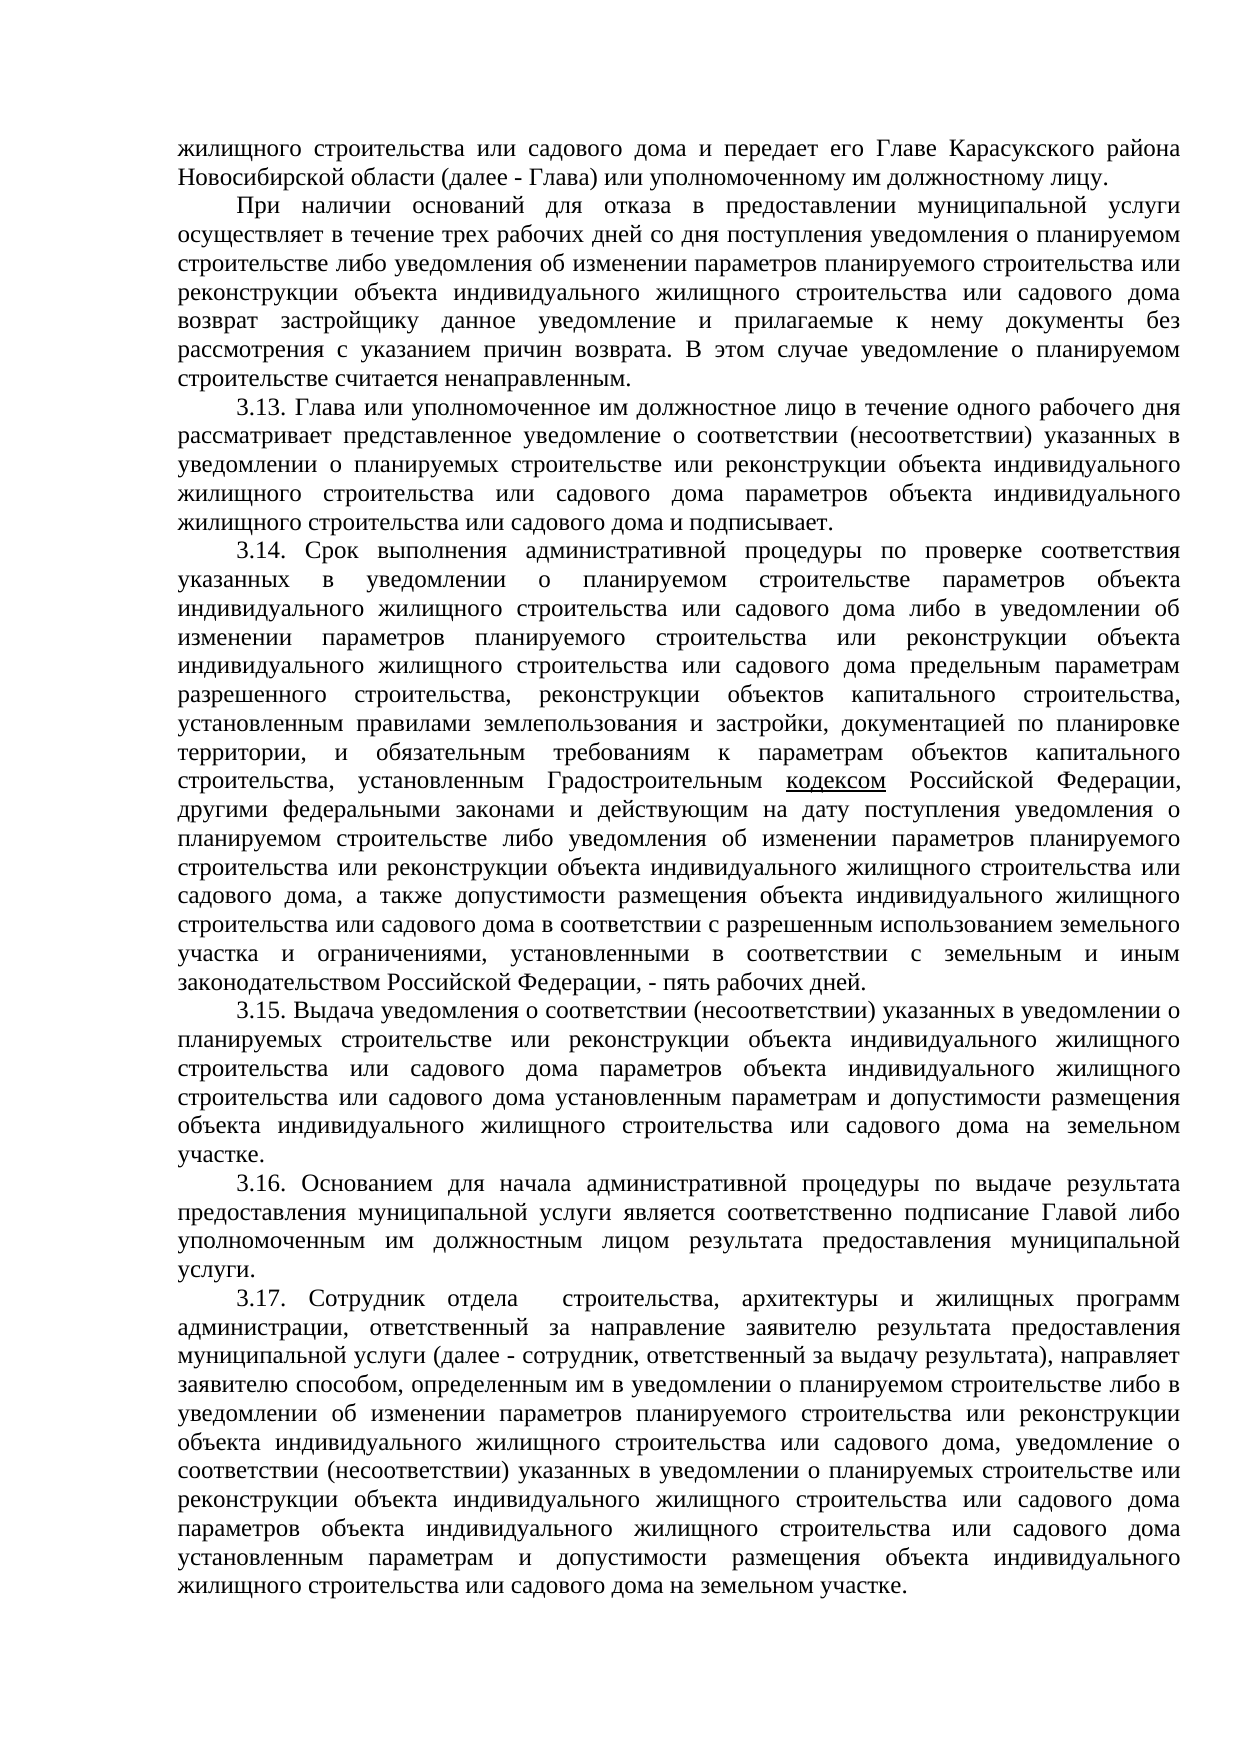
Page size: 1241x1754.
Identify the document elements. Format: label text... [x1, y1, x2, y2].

text 3.17. Сотрудник отдела строительства, архитектуры и жилищных программ администрации, ответственный за направление заявителю результата предоставления муниципальной услуги (далее - сотрудник, ответственный за выдачу результата), направляет заявителю способом, определенным им в уведомлении о планируемом строительстве либо в уведомлении об изменении параметров планируемого строительства или реконструкции объекта индивидуального жилищного строительства или садового дома, уведомление о соответствии (несоответствии) указанных в уведомлении о планируемых строительстве или реконструкции объекта индивидуального жилищного строительства или садового дома параметров объекта индивидуального жилищного строительства или садового дома установленным параметрам и допустимости размещения объекта индивидуального жилищного строительства или садового дома на земельном участке. [177, 1283, 1181, 1599]
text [177, 133, 1181, 190]
text 3.16. Основанием для начала административной процедуры по выдаче результата предоставления муниципальной услуги является соответственно подписание Главой либо уполномоченным им должностным лицом результата предоставления муниципальной услуги. [177, 1168, 1181, 1283]
text 3.15. Выдача уведомления о соответствии (несоответствии) указанных в уведомлении о планируемых строительстве или реконструкции объекта индивидуального жилищного строительства или садового дома параметров объекта индивидуального жилищного строительства или садового дома установленным параметрам и допустимости размещения объекта индивидуального жилищного строительства или садового дома на земельном участке. [177, 995, 1181, 1168]
text 3.14. Срок выполнения административной процедуры по проверке соответствия указанных в уведомлении о планируемом строительстве параметров объекта индивидуального жилищного строительства или садового дома либо в уведомлении об изменении параметров планируемого строительства или реконструкции объекта индивидуального жилищного строительства или садового дома предельным параметрам разрешенного строительства, реконструкции объектов капитального строительства, установленным правилами землепользования и застройки, документацией по планировке территории, и обязательным требованиям к параметрам объектов капитального строительства, установленным Градостроительным кодексом Российской Федерации, другими федеральными законами и действующим на дату поступления уведомления о планируемом строительстве либо уведомления об изменении параметров планируемого строительства или реконструкции объекта индивидуального жилищного строительства или садового дома, а также допустимости размещения объекта индивидуального жилищного строительства или садового дома в соответствии с разрешенным использованием земельного участка и ограничениями, установленными в соответствии с земельным и иным законодательством Российской Федерации, - пять рабочих дней. [177, 535, 1181, 995]
text При наличии оснований для отказа в предоставлении муниципальной услуги осуществляет в течение трех рабочих дней со дня поступления уведомления о планируемом строительстве либо уведомления об изменении параметров планируемого строительства или реконструкции объекта индивидуального жилищного строительства или садового дома возврат застройщику данное уведомление и прилагаемые к нему документы без рассмотрения с указанием причин возврата. В этом случае уведомление о планируемом строительстве считается ненаправленным. [177, 190, 1181, 392]
text 3.13. Глава или уполномоченное им должностное лицо в течение одного рабочего дня рассматривает представленное уведомление о соответствии (несоответствии) указанных в уведомлении о планируемых строительстве или реконструкции объекта индивидуального жилищного строительства или садового дома параметров объекта индивидуального жилищного строительства или садового дома и подписывает. [177, 392, 1181, 535]
